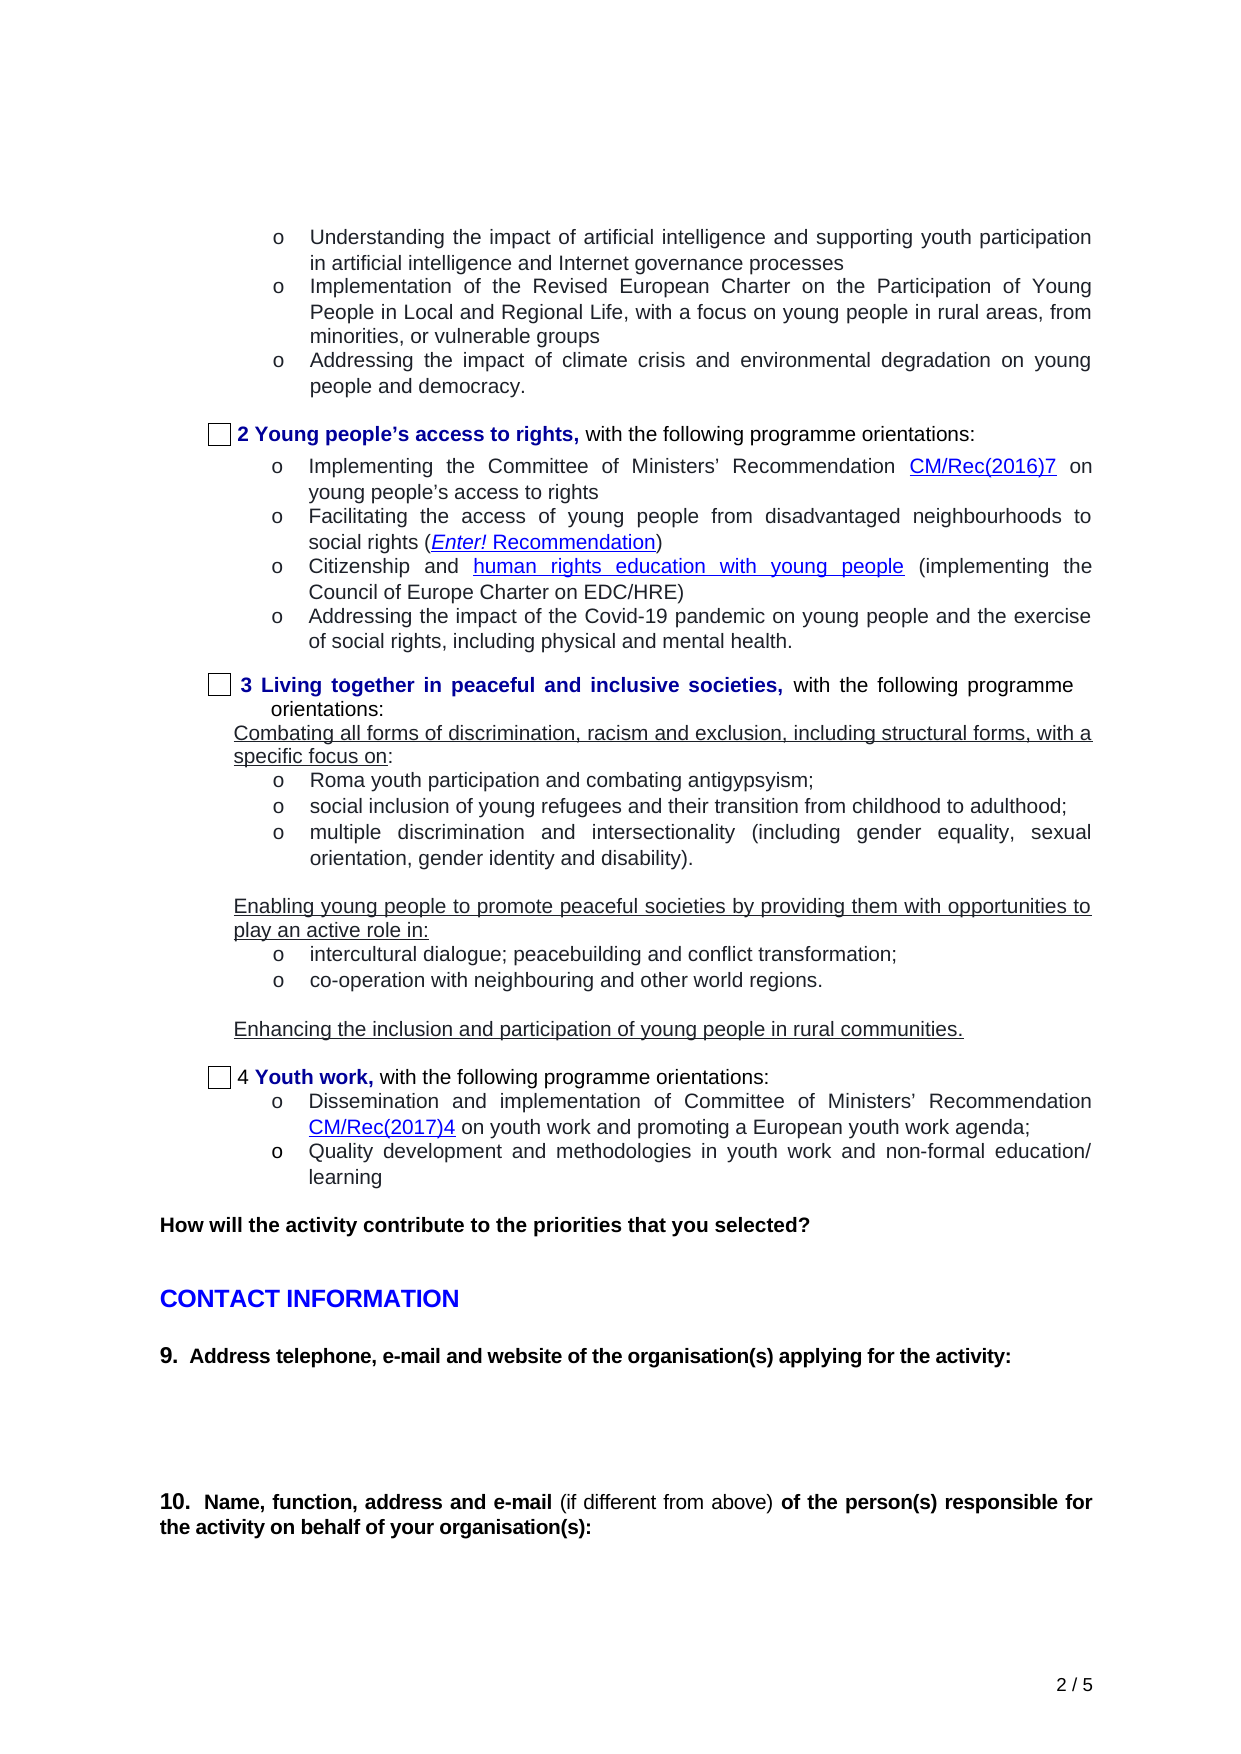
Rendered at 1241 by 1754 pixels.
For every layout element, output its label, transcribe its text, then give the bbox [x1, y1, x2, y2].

list Understanding the impact of artificial intelligence and supporting youth participation in artificial intelligence and Internet governance processes [272, 224, 1092, 274]
text Combating all forms of discrimination, racism and exclusion, including structural forms, with a specific focus on: [233, 720, 1092, 741]
text 3 Living together in peaceful and inclusive societies, with the following programme orientations: [207, 672, 1092, 720]
list Facilitating the access of young people from disadvantaged neighbourhoods to social rights (Enter! Recommendation) [271, 504, 1092, 554]
list Addressing the impact of the Covid-19 pandemic on young people and the exercise of social rights, including physical and mental health. [271, 603, 1092, 653]
text How will the activity contribute to the priorities that you selected? [159, 1213, 1092, 1237]
list multiple discrimination and intersectionality (including gender equality, sexual orientation, gender identity and disability). [272, 820, 1092, 870]
list Address telephone, e-mail and website of the organisation(s) applying for the activity: [159, 1342, 1092, 1368]
list Roma youth participation and combating antigypsyism; [272, 768, 1092, 794]
list Implementing the Committee of Ministers’ Recommendation CM/Rec(2016)7 on young people’s access to rights [271, 454, 1092, 504]
text 2 Young people’s access to rights, with the following programme orientations: [159, 422, 1092, 446]
text Enabling young people to promote peaceful societies by providing them with opportunities to play an active role in: [233, 916, 1092, 942]
list Addressing the impact of climate crisis and environmental degradation on young people and democracy. [272, 348, 1092, 398]
list Dissemination and implementation of Committee of Ministers’ Recommendation CM/Rec(2017)4 on youth work and promoting a European youth work agenda; [271, 1089, 1092, 1139]
list intercultural dialogue; peacebuilding and conflict transformation; [272, 942, 1092, 967]
text Contact information [159, 1284, 1092, 1313]
list social inclusion of young refugees and their transition from childhood to adulthood; [272, 794, 1092, 820]
text Enabling young people to promote peaceful societies by providing them with opportunities to play an active role in: [233, 894, 1092, 915]
list Implementation of the Revised European Charter on the Participation of Young People in Local and Regional Life, with a focus on young people in rural areas, from minorities, or vulnerable groups [272, 274, 1092, 348]
list Quality development and methodologies in youth work and non-formal education/ learning [271, 1139, 1092, 1189]
text Enhancing the inclusion and participation of young people in rural communities. [159, 1017, 1092, 1041]
list co-operation with neighbouring and other world regions. [272, 967, 1092, 993]
list Name, function, address and e-mail (if different from above) of the person(s) responsible for the activity on behalf of your organisation(s): [159, 1488, 1092, 1538]
text 4 Youth work, with the following programme orientations: [207, 1065, 1092, 1089]
list Citizenship and human rights education with young people (implementing the Council of Europe Charter on EDC/HRE) [271, 554, 1092, 603]
text Combating all forms of discrimination, racism and exclusion, including structural forms, with a specific focus on: [233, 742, 1092, 768]
